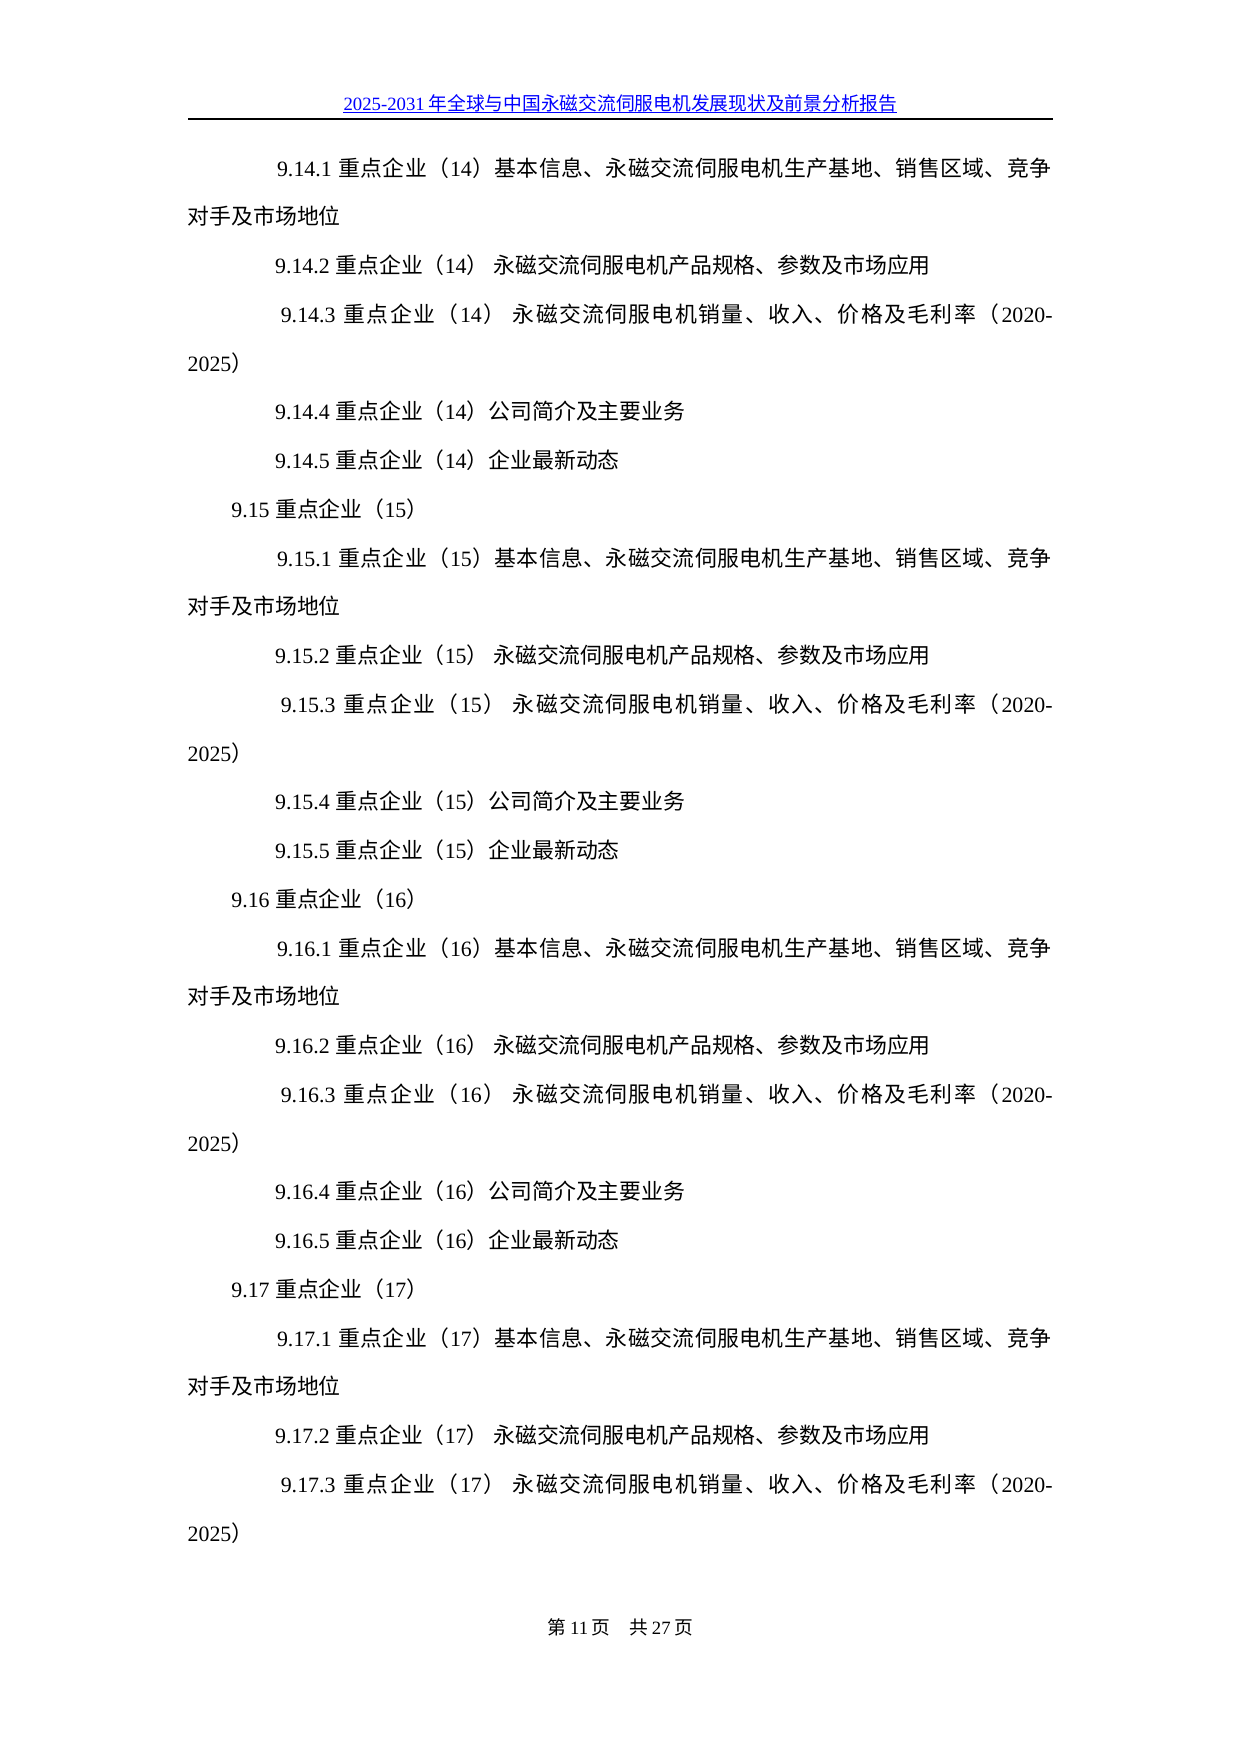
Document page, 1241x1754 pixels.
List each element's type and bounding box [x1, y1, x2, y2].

text [187, 150, 1053, 1548]
